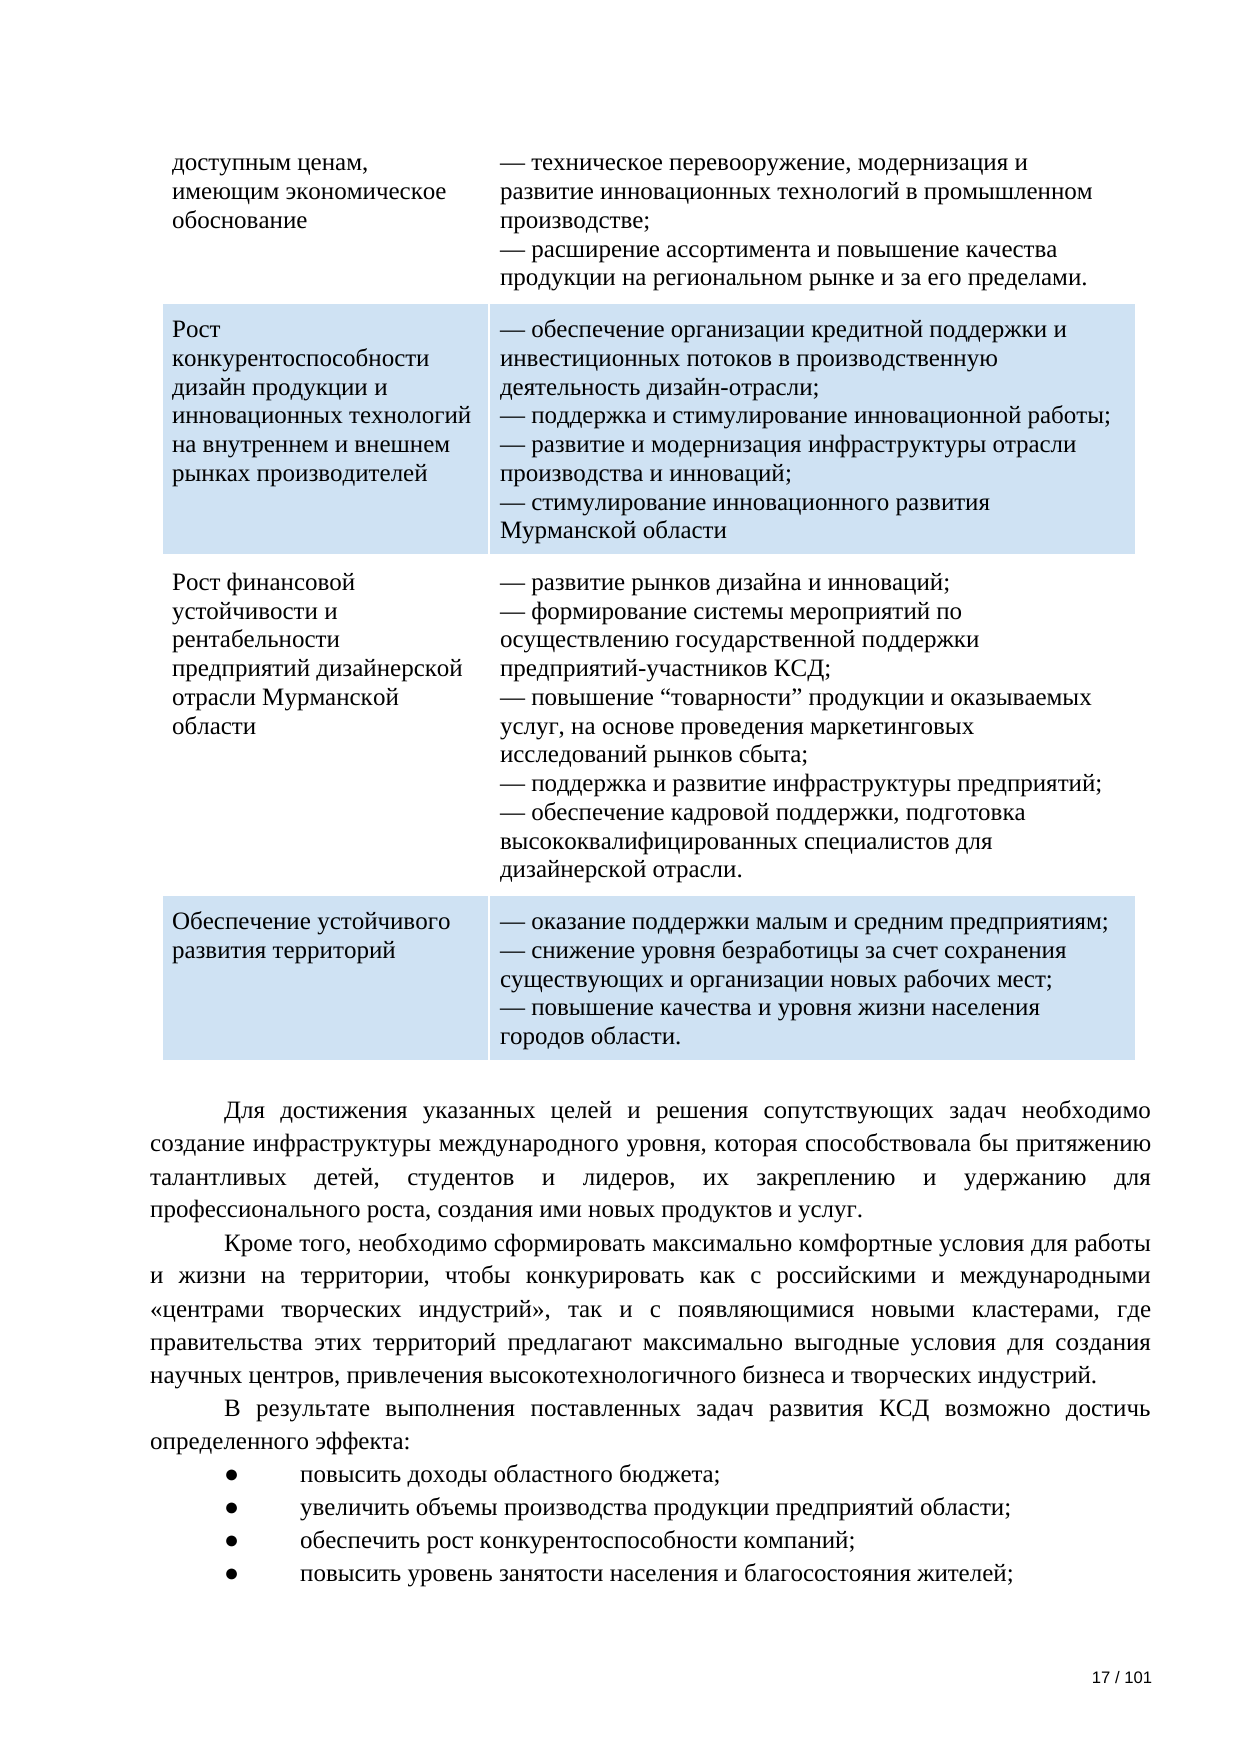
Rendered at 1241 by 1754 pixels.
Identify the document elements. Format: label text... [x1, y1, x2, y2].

table_cell Рост финансовой устойчивости и рентабельности предприятий дизайнерской отрасли Мурманской области [163, 557, 488, 894]
text В результате выполнения поставленных задач развития КСД возможно достичь определенного эффекта: [150, 1393, 1152, 1454]
table_cell Рост конкурентоспособности дизайн продукции и инновационных технологий на внутреннем и внешнем рынках производителей [163, 304, 488, 554]
list увеличить объемы производства продукции предприятий области; [150, 1492, 1152, 1521]
list обеспечить рост конкурентоспособности компаний; [150, 1525, 1152, 1553]
table_cell — оказание поддержки малым и средним предприятиям; — снижение уровня безработицы за счет сохранения существующих и организации новых рабочих мест; — повышение качества и уровня жизни населения городов области. [490, 896, 1135, 1060]
list повысить уровень занятости населения и благосостояния жителей; [150, 1558, 1152, 1587]
list повысить доходы областного бюджета; [150, 1459, 1152, 1487]
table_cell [490, 137, 1135, 302]
table_cell — обеспечение организации кредитной поддержки и инвестиционных потоков в производственную деятельность дизайн-отрасли; — поддержка и стимулирование инновационной работы; — развитие и модернизация инфраструктуры отрасли производства и инноваций; — стимулирование инновационного развития Мурманской области [490, 304, 1135, 554]
table_cell Обеспечение устойчивого развития территорий [163, 896, 488, 1060]
table_cell — развитие рынков дизайна и инноваций; — формирование системы мероприятий по осуществлению государственной поддержки предприятий-участников КСД; — повышение “товарности” продукции и оказываемых услуг, на основе проведения маркетинговых исследований рынков сбыта; — поддержка и развитие инфраструктуры предприятий; — обеспечение кадровой поддержки, подготовка высококвалифицированных специалистов для дизайнерской отрасли. [490, 557, 1135, 894]
text Для достижения указанных целей и решения сопутствующих задач необходимо создание инфраструктуры международного уровня, которая способствовала бы притяжению талантливых детей, студентов и лидеров, их закреплению и удержанию для профессионального роста, создания ими новых продуктов и услуг. [150, 1096, 1152, 1223]
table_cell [163, 137, 488, 302]
text Кроме того, необходимо сформировать максимально комфортные условия для работы и жизни на территории, чтобы конкурировать как с российскими и международными «центрами творческих индустрий», так и с появляющимися новыми кластерами, где правительства этих территорий предлагают максимально выгодные условия для создания научных центров, привлечения высокотехнологичного бизнеса и творческих индустрий. [150, 1228, 1152, 1388]
